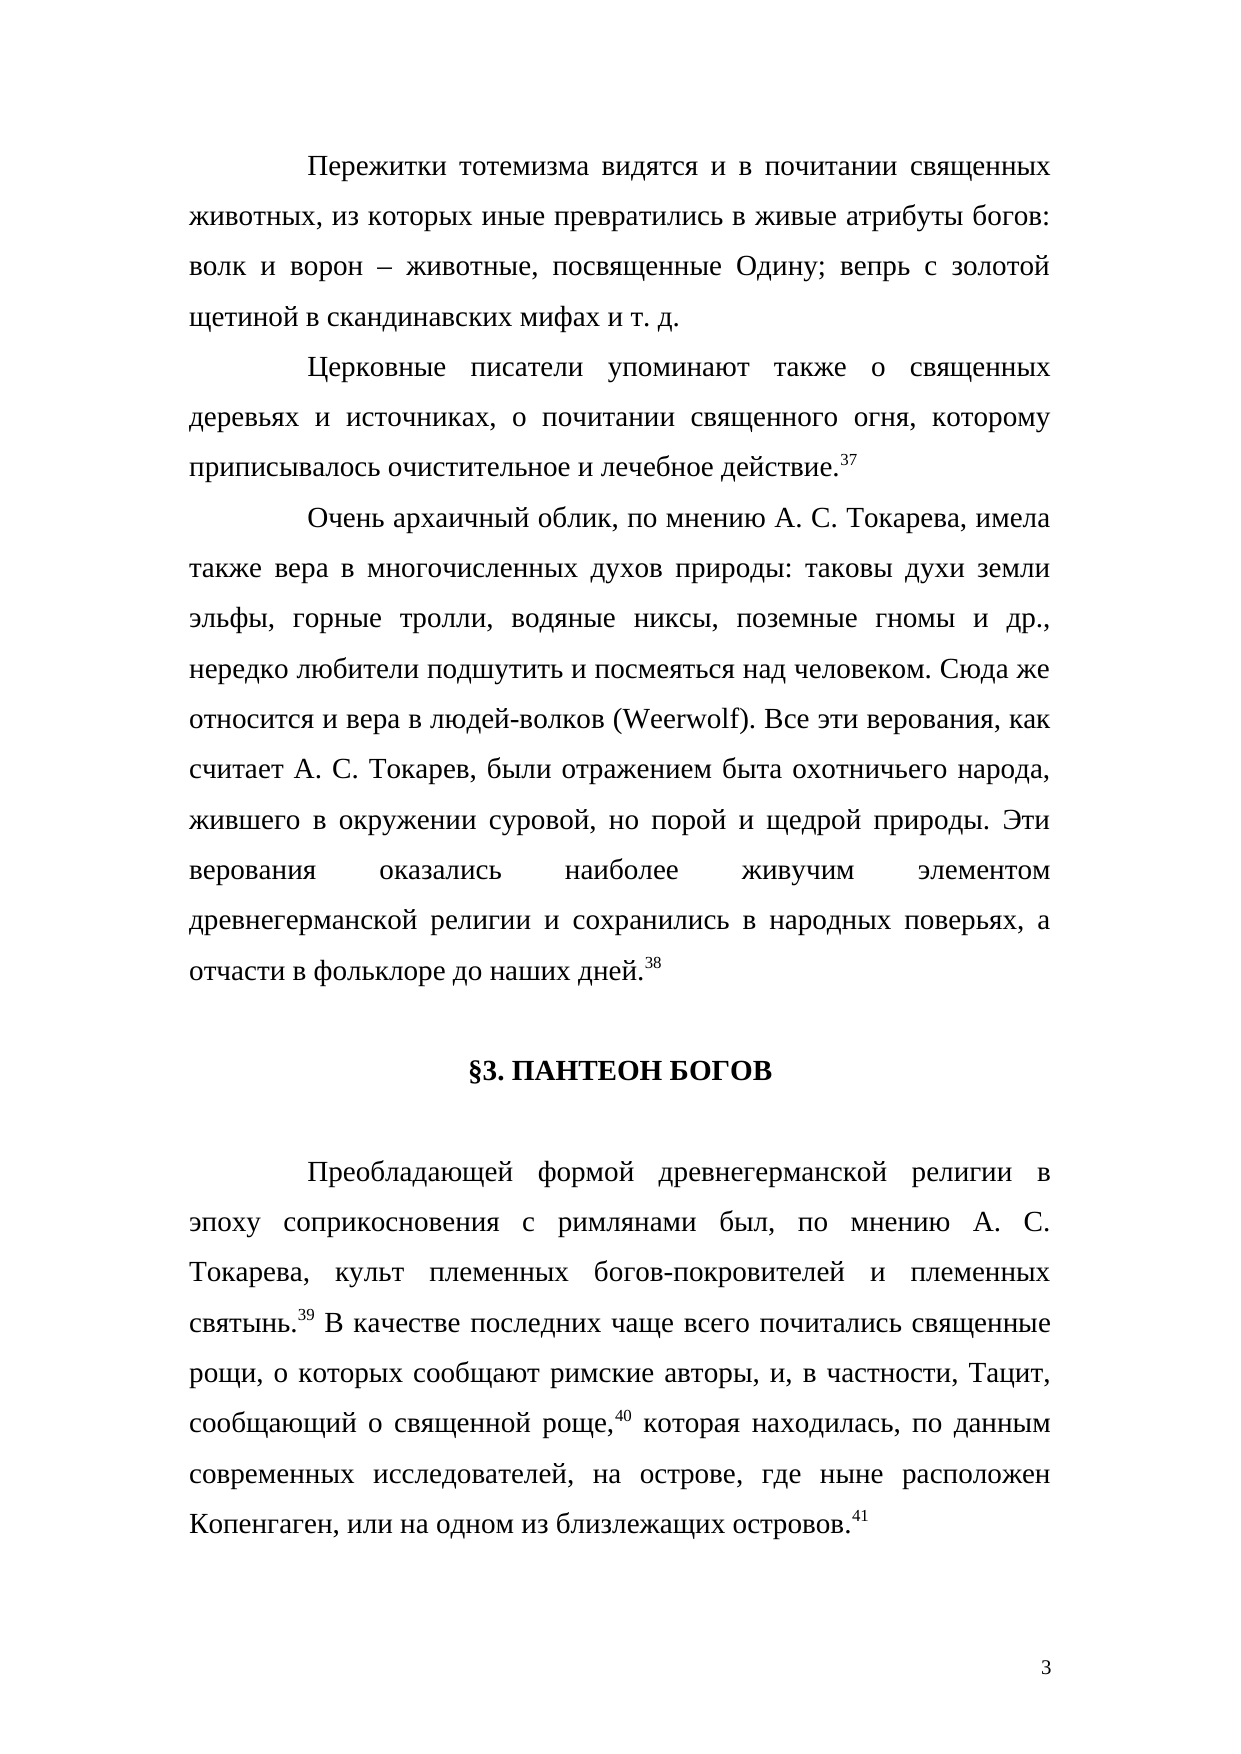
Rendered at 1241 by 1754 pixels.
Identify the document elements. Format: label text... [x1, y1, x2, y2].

text Очень архаичный облик, по мнению А. С. Токарева, имела также вера в многочисленных духов природы: таковы духи земли эльфы, горные тролли, водяные никсы, поземные гномы и др., нередко любители подшутить и посмеяться над человеком. Сюда же относится и вера в людей-волков (Weerwolf). Все эти верования, как считает А. С. Токарев, были отражением быта охотничьего народа, жившего в окружении суровой, но порой и щедрой природы. Эти верования оказались наиболее живучим элементом древнегерманской религии и сохранились в народных поверьях, а отчасти в фольклоре до наших дней. [189, 500, 1051, 986]
text Преобладающей формой древнегерманской религии в эпоху соприкосновения с римлянами был, по мнению А. С. Токарева, культ племенных богов-покровителей и племенных святынь. В качестве последних чаще всего почитались священные рощи, о которых сообщают римские авторы, и, в частности, Тацит, сообщающий о священной роще, которая находилась, по данным современных исследователей, на острове, где ныне расположен Копенгаген, или на одном из близлежащих островов. [189, 1154, 1051, 1540]
text Пережитки тотемизма видятся и в почитании священных животных, из которых иные превратились в живые атрибуты богов: волк и ворон – животные, посвященные Одину; вепрь с золотой щетиной в скандинавских мифах и т. д. [189, 148, 1051, 332]
title §3. ПАНТЕОН БОГОВ [189, 1053, 1051, 1087]
text Церковные писатели упоминают также о священных деревьях и источниках, о почитании священного огня, которому приписывалось очистительное и лечебное действие. [189, 349, 1051, 483]
